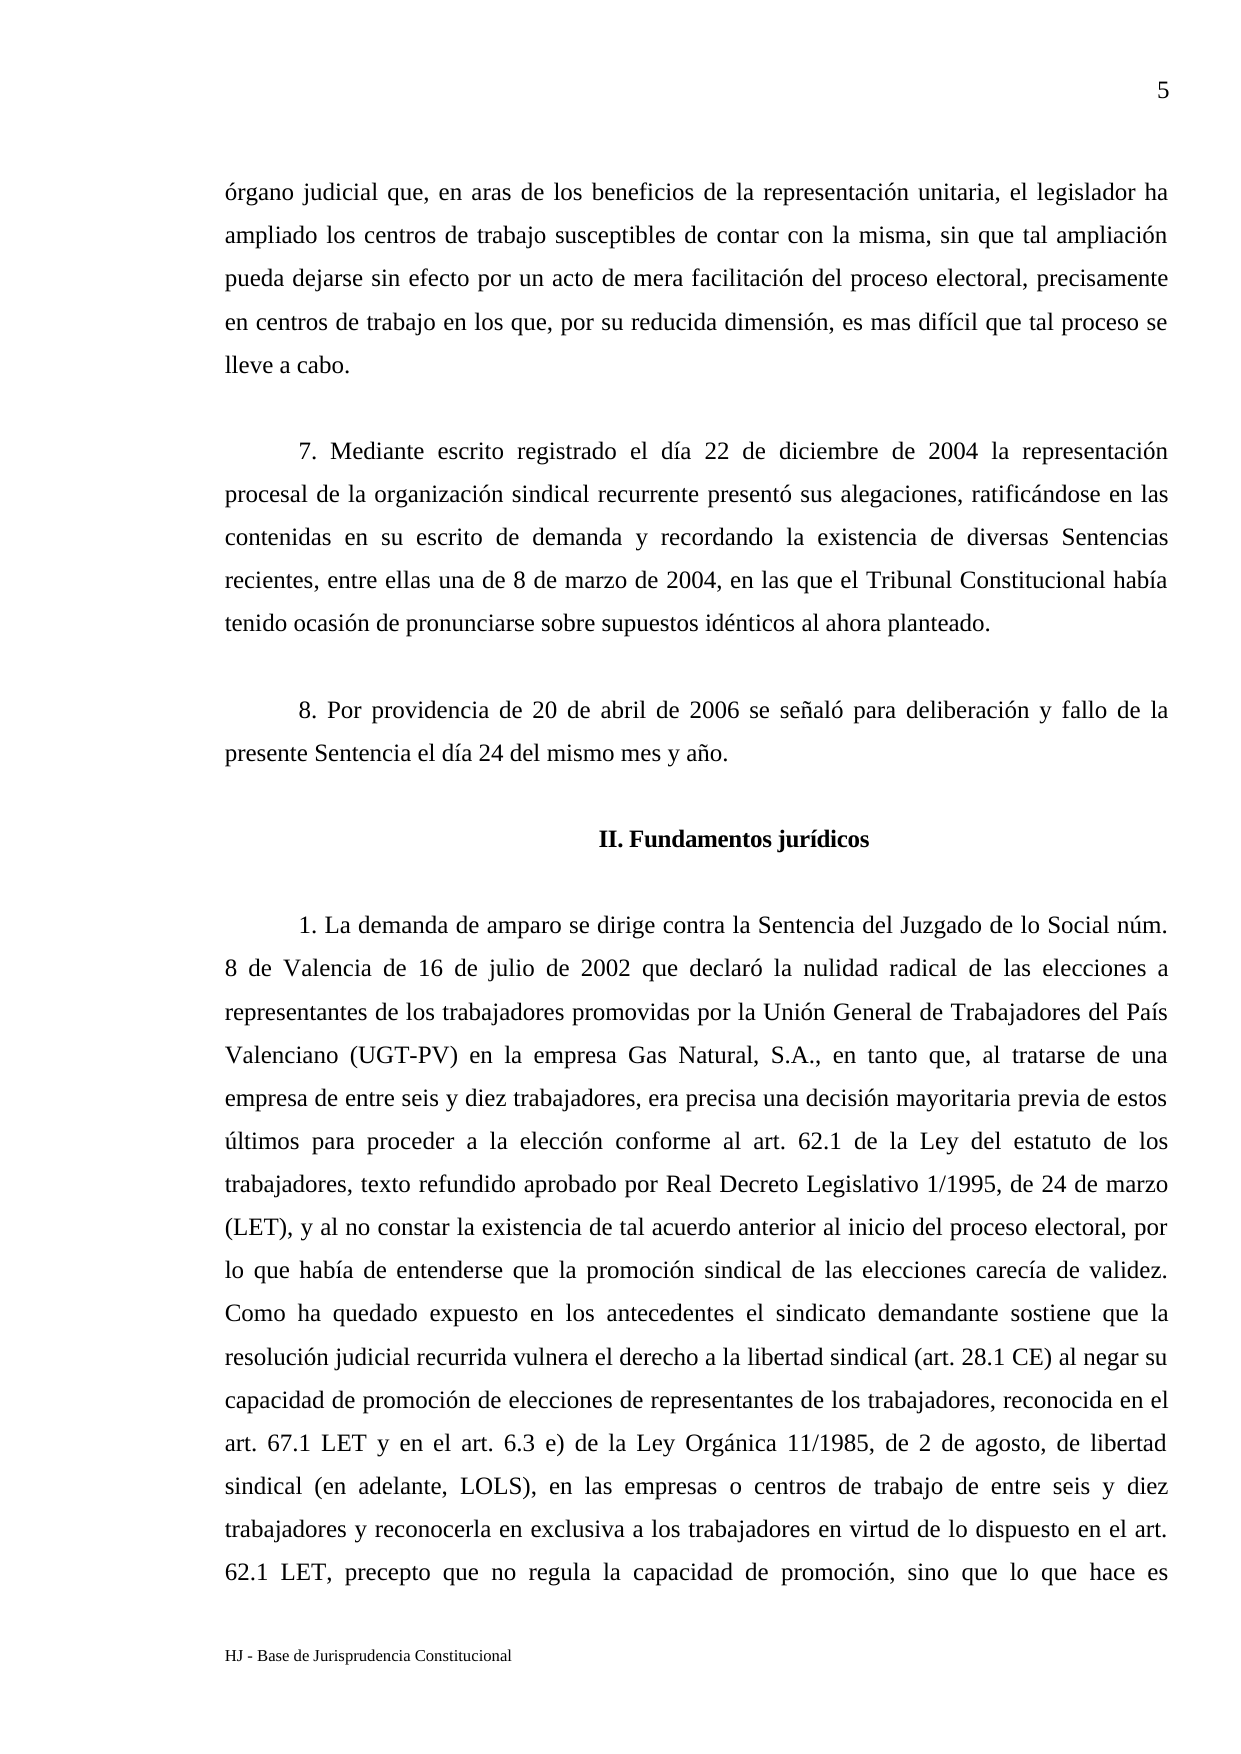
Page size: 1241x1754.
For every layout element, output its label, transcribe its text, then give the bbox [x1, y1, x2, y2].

text 8. Por providencia de 20 de abril de 2006 se señaló para deliberación y fallo de la presente Sentencia el día 24 del mismo mes y año. [224, 695, 1169, 767]
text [224, 910, 1169, 1586]
text 7. Mediante escrito registrado el día 22 de diciembre de 2004 la representación procesal de la organización sindical recurrente presentó sus alegaciones, ratificándose en las contenidas en su escrito de demanda y recordando la existencia de diversas Sentencias recientes, entre ellas una de 8 de marzo de 2004, en las que el Tribunal Constitucional había tenido ocasión de pronunciarse sobre supuestos idénticos al ahora planteado. [224, 436, 1169, 637]
subtitle II. Fundamentos jurídicos [224, 824, 1169, 853]
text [224, 177, 1169, 378]
